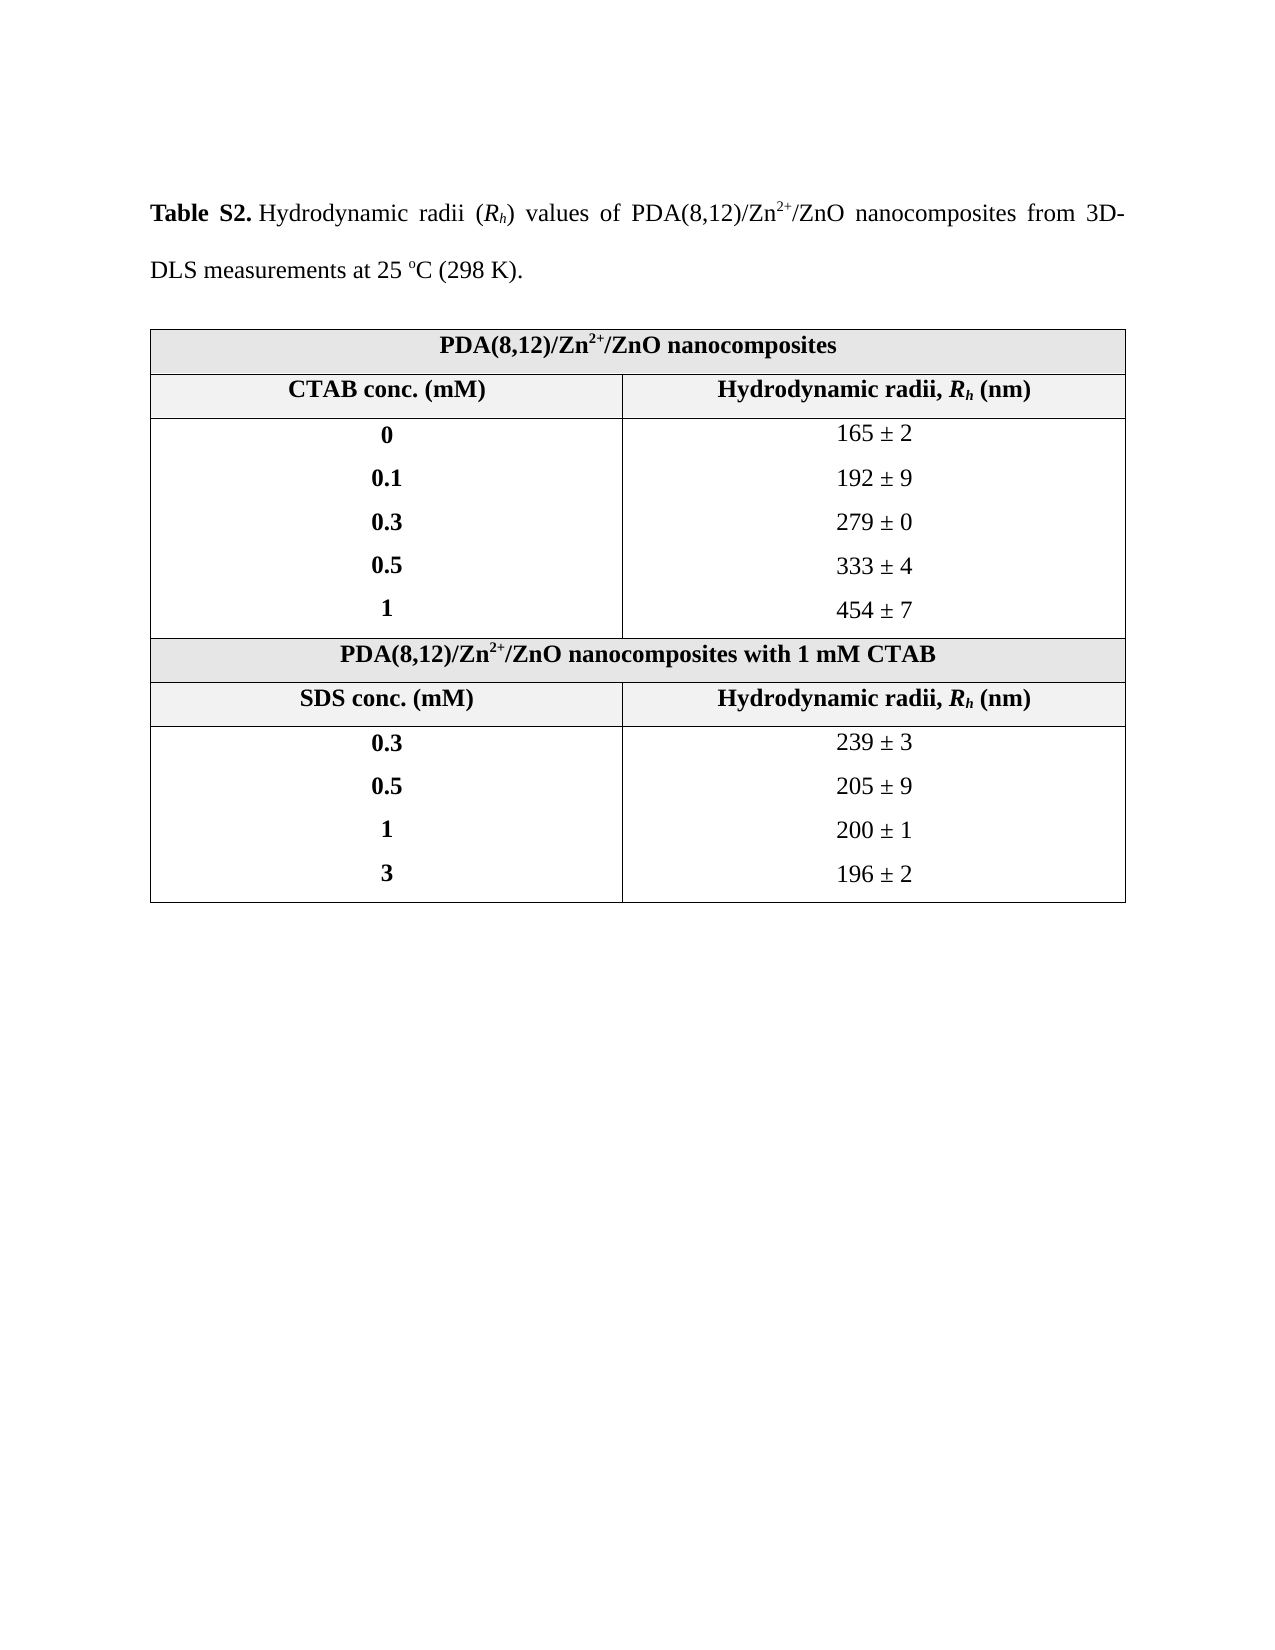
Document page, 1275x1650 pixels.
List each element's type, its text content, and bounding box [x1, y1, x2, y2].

table_cell 196 ± 2 [623, 858, 1125, 902]
table_cell SDS conc. (mM) [151, 683, 622, 726]
table_cell 165 ± 2 [623, 419, 1125, 462]
table_cell 0 0.1 0.3 0.5 1 [151, 419, 622, 638]
table_cell 279 ± 0 [623, 506, 1125, 550]
table_cell 192 ± 9 [623, 462, 1125, 506]
table_cell 200 ± 1 [623, 814, 1125, 858]
table_cell 205 ± 9 [623, 770, 1125, 814]
table_cell Hydrodynamic radii, Rh (nm) [623, 683, 1125, 726]
table_cell CTAB conc. (mM) [151, 375, 622, 417]
table_cell Hydrodynamic radii, Rh (nm) [623, 375, 1125, 417]
text Table S2. Hydrodynamic radii (Rh) values of PDA(8,12)/Zn2+/ZnO nanocomposites from 3D-DLS measurements at 25 oC (298 K). [150, 198, 1125, 284]
table_header PDA(8,12)/Zn2+/ZnO nanocomposites [151, 330, 1125, 373]
table_cell 333 ± 4 [623, 550, 1125, 594]
table_cell 239 ± 3 [623, 727, 1125, 770]
table_cell 454 ± 7 [623, 594, 1125, 638]
table_cell 0.3 0.5 1 3 [151, 727, 622, 902]
table_cell PDA(8,12)/Zn2+/ZnO nanocomposites with 1 mM CTAB [151, 639, 1125, 682]
